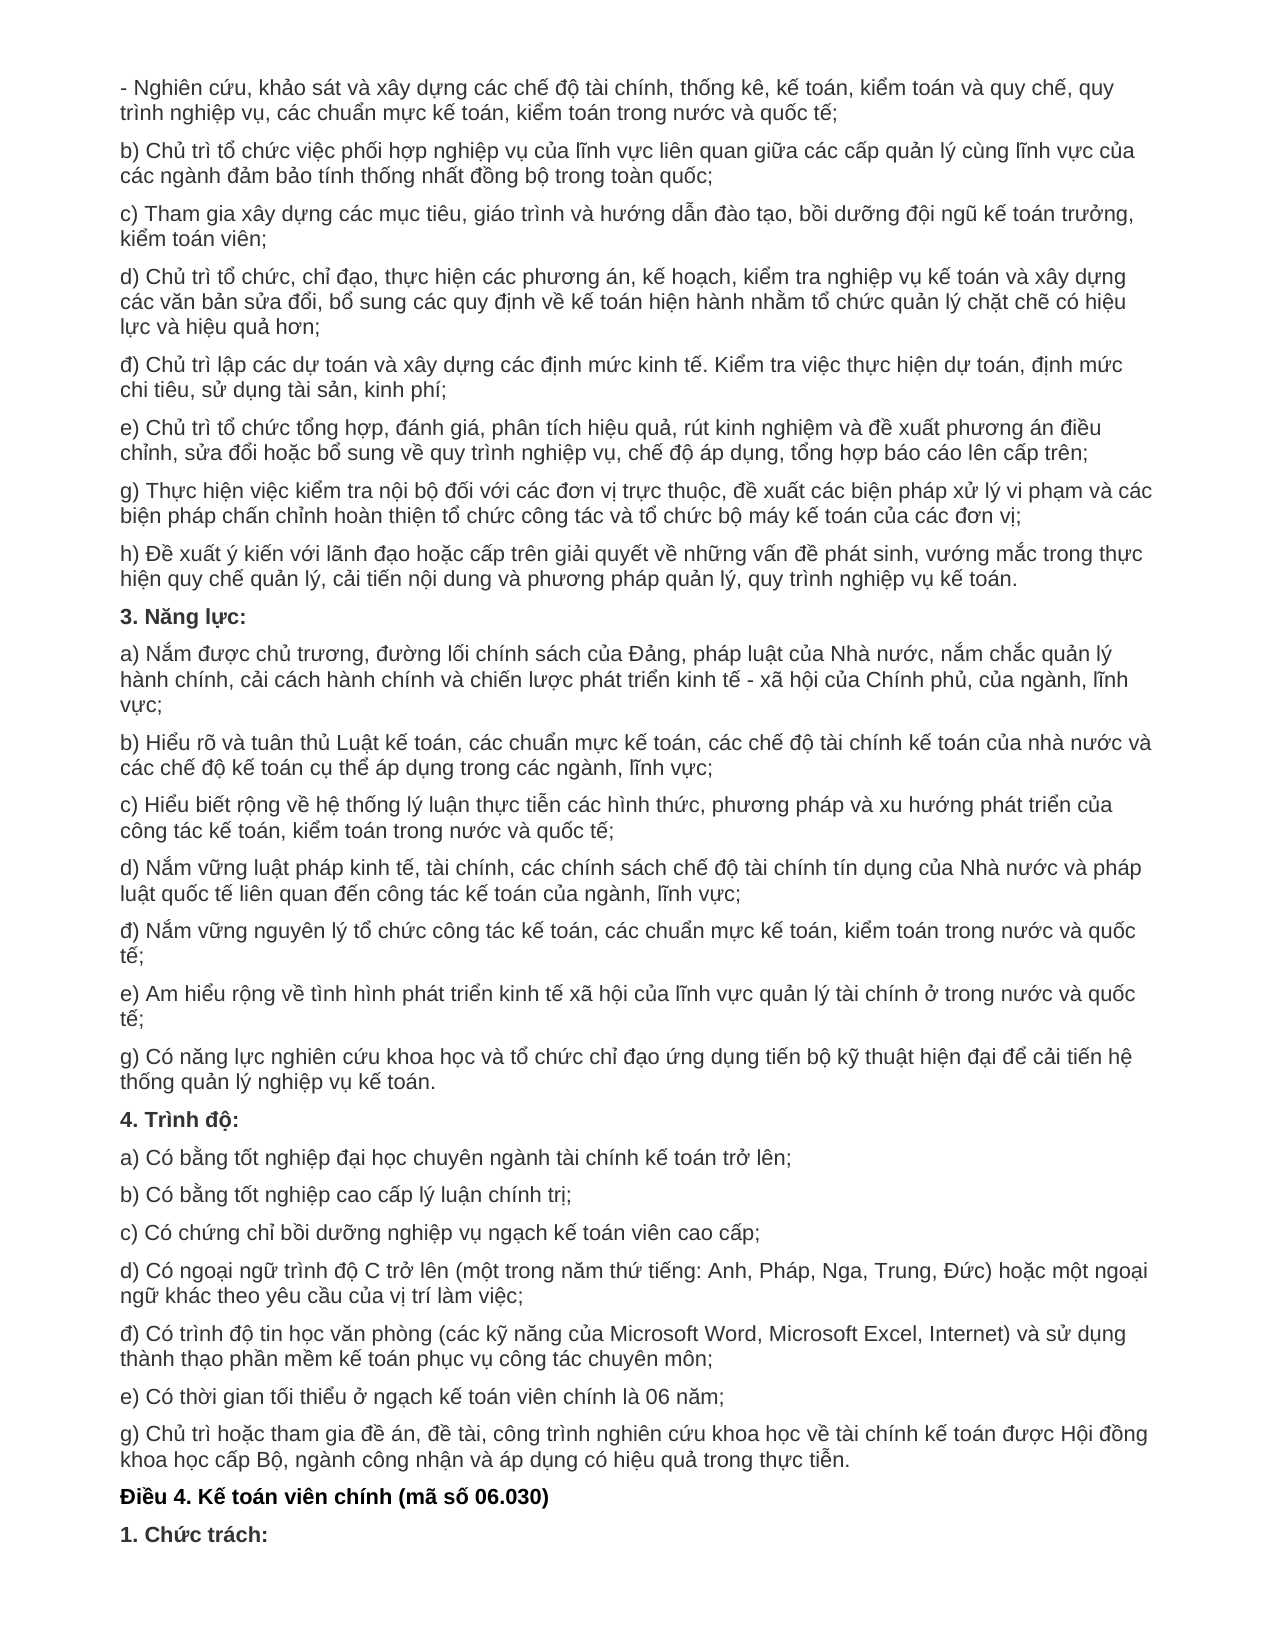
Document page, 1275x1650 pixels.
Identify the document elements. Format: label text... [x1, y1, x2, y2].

text 1. Chức trách: [120, 1522, 1155, 1547]
text g) Chủ trì hoặc tham gia đề án, đề tài, công trình nghiên cứu khoa học về tài chính kế toán được Hội đồng khoa học cấp Bộ, ngành công nhận và áp dụng có hiệu quả trong thực tiễn. [120, 1421, 1155, 1472]
text a) Có bằng tốt nghiệp đại học chuyên ngành tài chính kế toán trở lên; [120, 1144, 1155, 1170]
text - Nghiên cứu, khảo sát và xây dựng các chế độ tài chính, thống kê, kế toán, kiểm toán và quy chế, quy trình nghiệp vụ, các chuẩn mực kế toán, kiểm toán trong nước và quốc tế; [120, 75, 1155, 125]
text c) Tham gia xây dựng các mục tiêu, giáo trình và hướng dẫn đào tạo, bồi dưỡng đội ngũ kế toán trưởng, kiểm toán viên; [120, 201, 1155, 251]
text c) Có chứng chỉ bồi dưỡng nghiệp vụ ngạch kế toán viên cao cấp; [120, 1220, 1155, 1245]
text b) Có bằng tốt nghiệp cao cấp lý luận chính trị; [120, 1182, 1155, 1207]
text đ) Nắm vững nguyên lý tổ chức công tác kế toán, các chuẩn mực kế toán, kiểm toán trong nước và quốc tế; [120, 918, 1155, 968]
text b) Hiểu rõ và tuân thủ Luật kế toán, các chuẩn mực kế toán, các chế độ tài chính kế toán của nhà nước và các chế độ kế toán cụ thể áp dụng trong các ngành, lĩnh vực; [120, 729, 1155, 780]
text h) Đề xuất ý kiến với lãnh đạo hoặc cấp trên giải quyết về những vấn đề phát sinh, vướng mắc trong thực hiện quy chế quản lý, cải tiến nội dung và phương pháp quản lý, quy trình nghiệp vụ kế toán. [120, 541, 1155, 591]
text 4. Trình độ: [120, 1107, 1155, 1132]
text d) Có ngoại ngữ trình độ C trở lên (một trong năm thứ tiếng: Anh, Pháp, Nga, Trung, Đức) hoặc một ngoại ngữ khác theo yêu cầu của vị trí làm việc; [120, 1258, 1155, 1308]
text e) Am hiểu rộng về tình hình phát triển kinh tế xã hội của lĩnh vực quản lý tài chính ở trong nước và quốc tế; [120, 981, 1155, 1031]
text b) Chủ trì tổ chức việc phối hợp nghiệp vụ của lĩnh vực liên quan giữa các cấp quản lý cùng lĩnh vực của các ngành đảm bảo tính thống nhất đồng bộ trong toàn quốc; [120, 138, 1155, 188]
text e) Có thời gian tối thiểu ở ngạch kế toán viên chính là 06 năm; [120, 1383, 1155, 1409]
text g) Thực hiện việc kiểm tra nội bộ đối với các đơn vị trực thuộc, đề xuất các biện pháp xử lý vi phạm và các biện pháp chấn chỉnh hoàn thiện tổ chức công tác và tổ chức bộ máy kế toán của các đơn vị; [120, 478, 1155, 528]
text g) Có năng lực nghiên cứu khoa học và tổ chức chỉ đạo ứng dụng tiến bộ kỹ thuật hiện đại để cải tiến hệ thống quản lý nghiệp vụ kế toán. [120, 1044, 1155, 1094]
text 3. Năng lực: [120, 603, 1155, 629]
text a) Nắm được chủ trương, đường lối chính sách của Đảng, pháp luật của Nhà nước, nắm chắc quản lý hành chính, cải cách hành chính và chiến lược phát triển kinh tế - xã hội của Chính phủ, của ngành, lĩnh vực; [120, 641, 1155, 717]
text Điều 4. Kế toán viên chính (mã số 06.030) [120, 1484, 1155, 1509]
text đ) Có trình độ tin học văn phòng (các kỹ năng của Microsoft Word, Microsoft Excel, Internet) và sử dụng thành thạo phần mềm kế toán phục vụ công tác chuyên môn; [120, 1321, 1155, 1371]
text e) Chủ trì tổ chức tổng hợp, đánh giá, phân tích hiệu quả, rút kinh nghiệm và đề xuất phương án điều chỉnh, sửa đổi hoặc bổ sung về quy trình nghiệp vụ, chế độ áp dụng, tổng hợp báo cáo lên cấp trên; [120, 415, 1155, 465]
text d) Chủ trì tổ chức, chỉ đạo, thực hiện các phương án, kế hoạch, kiểm tra nghiệp vụ kế toán và xây dựng các văn bản sửa đổi, bổ sung các quy định về kế toán hiện hành nhằm tổ chức quản lý chặt chẽ có hiệu lực và hiệu quả hơn; [120, 264, 1155, 339]
text c) Hiểu biết rộng về hệ thống lý luận thực tiễn các hình thức, phương pháp và xu hướng phát triển của công tác kế toán, kiểm toán trong nước và quốc tế; [120, 792, 1155, 843]
text đ) Chủ trì lập các dự toán và xây dựng các định mức kinh tế. Kiểm tra việc thực hiện dự toán, định mức chi tiêu, sử dụng tài sản, kinh phí; [120, 352, 1155, 402]
text d) Nắm vững luật pháp kinh tế, tài chính, các chính sách chế độ tài chính tín dụng của Nhà nước và pháp luật quốc tế liên quan đến công tác kế toán của ngành, lĩnh vực; [120, 855, 1155, 906]
